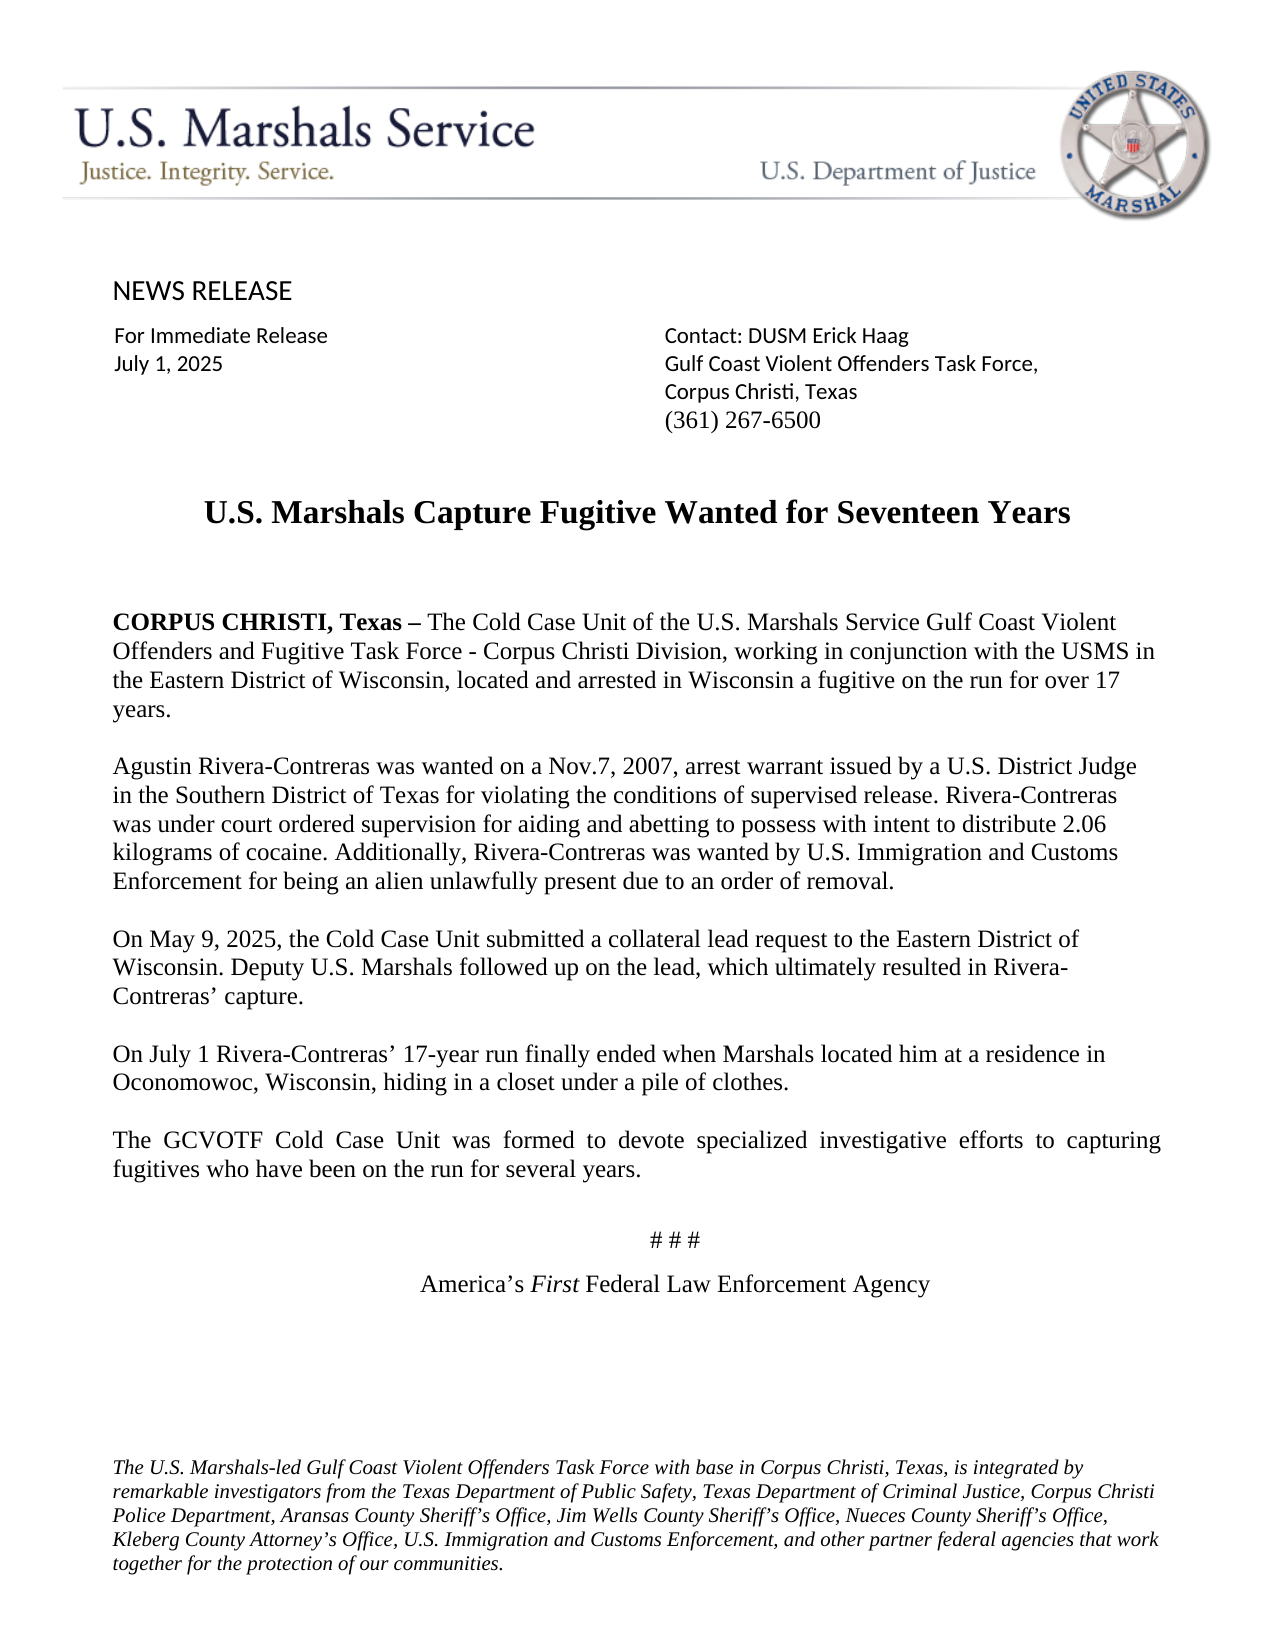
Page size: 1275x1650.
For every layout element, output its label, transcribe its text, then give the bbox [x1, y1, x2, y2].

text Agustin Rivera-Contreras was wanted on a Nov.7, 2007, arrest warrant issued by a U.S. District Judge in the Southern District of Texas for violating the conditions of supervised release. Rivera-Contreras was under court ordered supervision for aiding and abetting to possess with intent to distribute 2.06 kilograms of cocaine. Additionally, Rivera-Contreras was wanted by U.S. Immigration and Customs Enforcement for being an alien unlawfully present due to an order of removal. [112, 751, 1162, 895]
text CORPUS CHRISTI, Texas – The Cold Case Unit of the U.S. Marshals Service Gulf Coast Violent Offenders and Fugitive Task Force - Corpus Christi Division, working in conjunction with the USMS in the Eastern District of Wisconsin, located and arrested in Wisconsin a fugitive on the run for over 17 years. [112, 607, 1162, 722]
text U.S. Marshals Capture Fugitive Wanted for Seventeen Years [112, 492, 1162, 531]
text The GCVOTF Cold Case Unit was formed to devote specialized investigative efforts to capturing fugitives who have been on the run for several years. [112, 1125, 1162, 1182]
table_header For Immediate Release July 1, 2025 [80, 320, 663, 436]
text # # # [112, 1226, 1162, 1254]
picture [62, 65, 1213, 224]
text On May 9, 2025, the Cold Case Unit submitted a collateral lead request to the Eastern District of Wisconsin. Deputy U.S. Marshals followed up on the lead, which ultimately resulted in Rivera-Contreras’ capture. [112, 924, 1162, 1010]
text NEWS RELEASE [112, 272, 1162, 307]
table_header Contact: DUSM Erick Haag Gulf Coast Violent Offenders Task Force, Corpus Christi, Texas (361) 267-6500 [663, 320, 1077, 436]
text America’s First Federal Law Enforcement Agency [112, 1269, 1162, 1297]
text On July 1 Rivera-Contreras’ 17-year run finally ended when Marshals located him at a residence in Oconomowoc, Wisconsin, hiding in a closet under a pile of clothes. [112, 1039, 1162, 1096]
